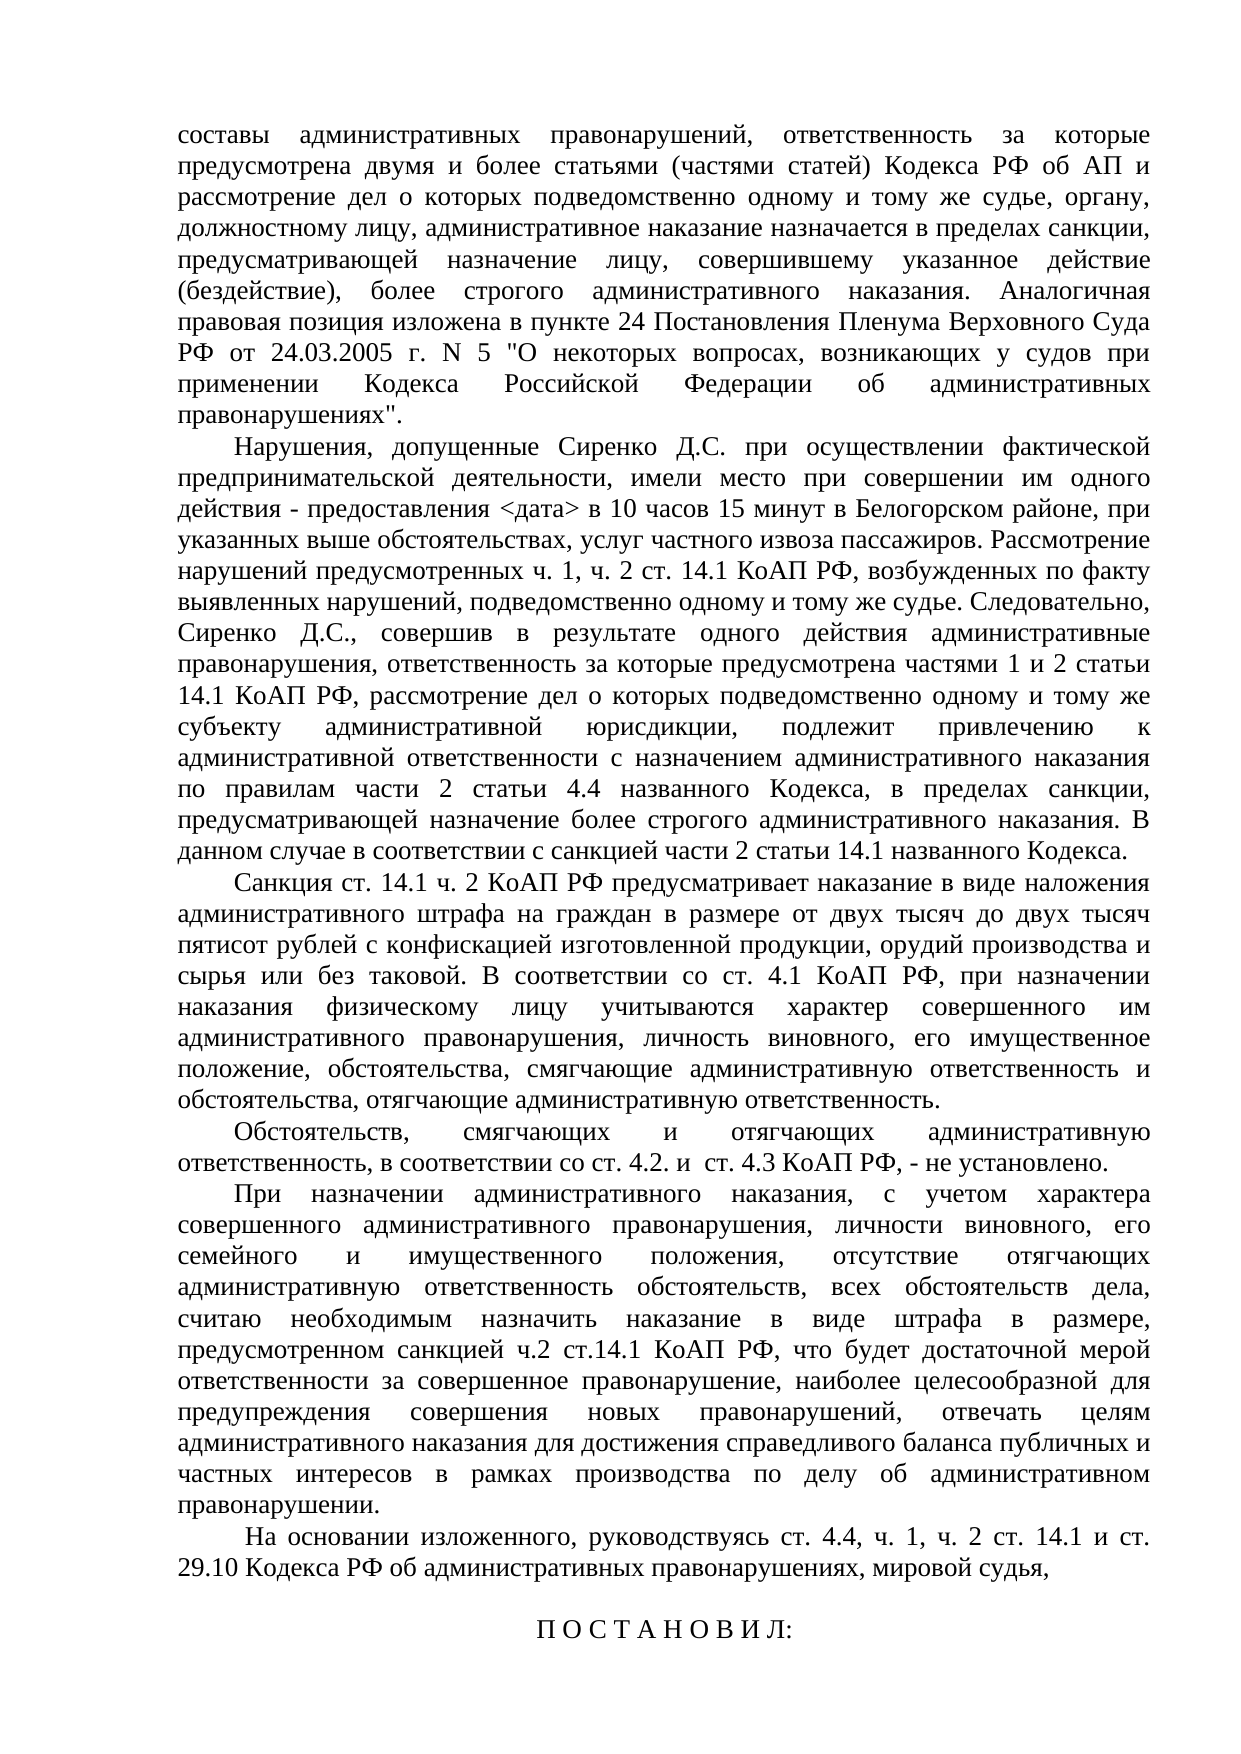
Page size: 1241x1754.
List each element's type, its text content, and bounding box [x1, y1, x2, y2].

text Санкция ст. 14.1 ч. 2 КоАП РФ предусматривает наказание в виде наложения административного штрафа на граждан в размере от двух тысяч до двух тысяч пятисот рублей с конфискацией изготовленной продукции, орудий производства и сырья или без таковой. В соответствии со ст. 4.1 КоАП РФ, при назначении наказания физическому лицу учитываются характер совершенного им административного правонарушения, личность виновного, его имущественное положение, обстоятельства, смягчающие административную ответственность и обстоятельства, отягчающие административную ответственность. [177, 866, 1152, 1115]
text П О С Т А Н О В И Л: [177, 1613, 1152, 1644]
text При назначении административного наказания, с учетом характера совершенного административного правонарушения, личности виновного, его семейного и имущественного положения, отсутствие отягчающих административную ответственность обстоятельств, всех обстоятельств дела, считаю необходимым назначить наказание в виде штрафа в размере, предусмотренном санкцией ч.2 ст.14.1 КоАП РФ, что будет достаточной мерой ответственности за совершенное правонарушение, наиболее целесообразной для предупреждения совершения новых правонарушений, отвечать целям административного наказания для достижения справедливого баланса публичных и частных интересов в рамках производства по делу об административном правонарушении. [177, 1177, 1152, 1520]
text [177, 118, 1152, 429]
text Обстоятельств, смягчающих и отягчающих административную ответственность, в соответствии со ст. 4.2. и ст. 4.3 КоАП РФ, - не установлено. [177, 1115, 1152, 1177]
text Нарушения, допущенные Сиренко Д.С. при осуществлении фактической предпринимательской деятельности, имели место при совершении им одного действия - предоставления <дата> в 10 часов 15 минут в Белогорском районе, при указанных выше обстоятельствах, услуг частного извоза пассажиров. Рассмотрение нарушений предусмотренных ч. 1, ч. 2 ст. 14.1 КоАП РФ, возбужденных по факту выявленных нарушений, подведомственно одному и тому же судье. Следовательно, Сиренко Д.С., совершив в результате одного действия административные правонарушения, ответственность за которые предусмотрена частями 1 и 2 статьи 14.1 КоАП РФ, рассмотрение дел о которых подведомственно одному и тому же субъекту административной юрисдикции, подлежит привлечению к административной ответственности с назначением административного наказания по правилам части 2 статьи 4.4 названного Кодекса, в пределах санкции, предусматривающей назначение более строгого административного наказания. В данном случае в соответствии с санкцией части 2 статьи 14.1 названного Кодекса. [177, 429, 1152, 866]
text На основании изложенного, руководствуясь ст. 4.4, ч. 1, ч. 2 ст. 14.1 и ст. 29.10 Кодекса РФ об административных правонарушениях, мировой судья, [177, 1520, 1152, 1582]
